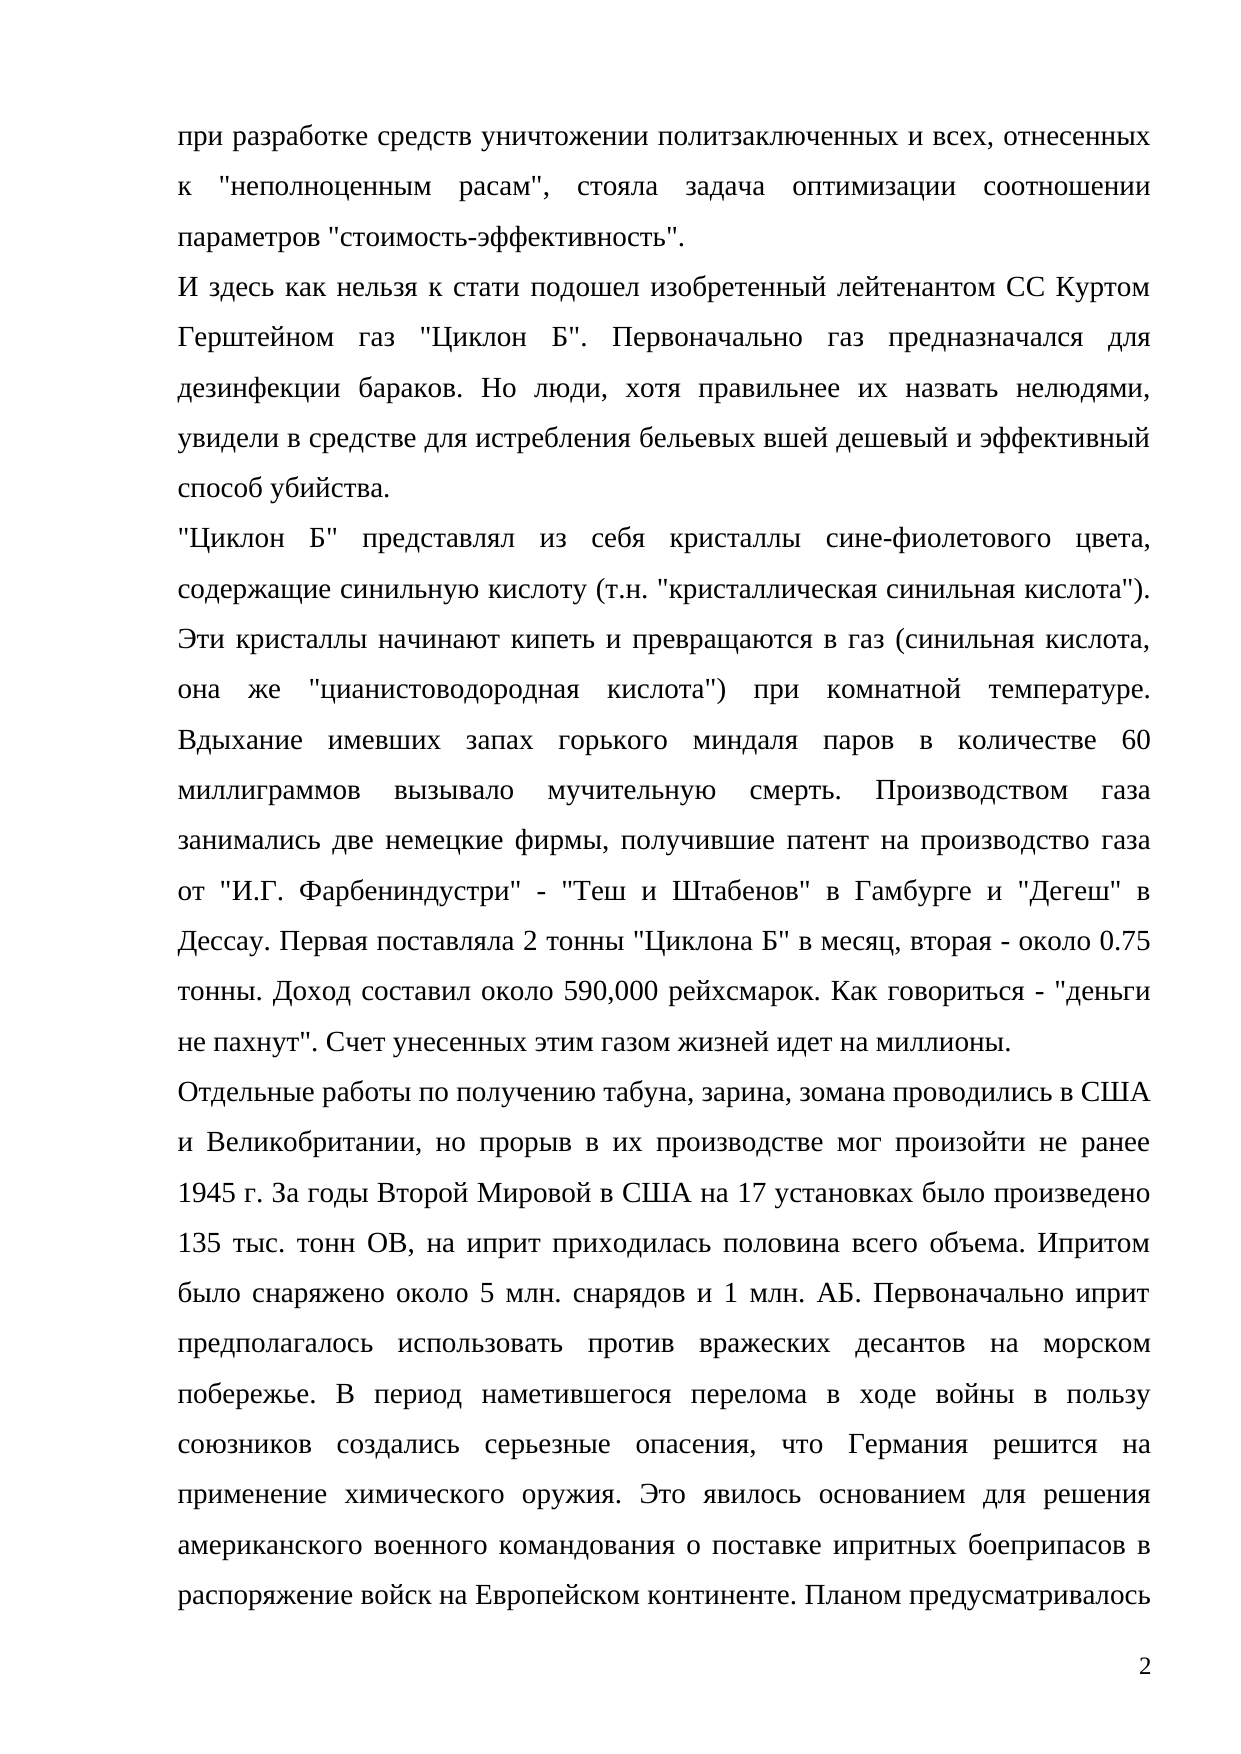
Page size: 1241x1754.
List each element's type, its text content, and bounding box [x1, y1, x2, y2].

text "Циклон Б" представлял из себя кристаллы сине-фиолетового цвета, содержащие синильную кислоту (т.н. "кристаллическая синильная кислота"). Эти кристаллы начинают кипеть и превращаются в газ (синильная кислота, она же "цианистоводородная кислота") при комнатной температуре. Вдыхание имевших запах горького миндаля паров в количестве 60 миллиграммов вызывало мучительную смерть. Производством газа занимались две немецкие фирмы, получившие патент на производство газа от "И.Г. Фарбениндустри" - "Теш и Штабенов" в Гамбурге и "Дегеш" в Дессау. Первая поставляла 2 тонны "Циклона Б" в месяц, вторая - около 0.75 тонны. Доход составил около 590,000 рейхсмарок. Как говориться - "деньги не пахнут". Счет унесенных этим газом жизней идет на миллионы. [177, 521, 1152, 1057]
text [177, 118, 1152, 252]
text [177, 1074, 1152, 1611]
text И здесь как нельзя к стати подошел изобретенный лейтенантом СС Куртом Герштейном газ "Циклон Б". Первоначально газ предназначался для дезинфекции бараков. Но люди, хотя правильнее их назвать нелюдями, увидели в средстве для истребления бельевых вшей дешевый и эффективный способ убийства. [177, 269, 1152, 504]
